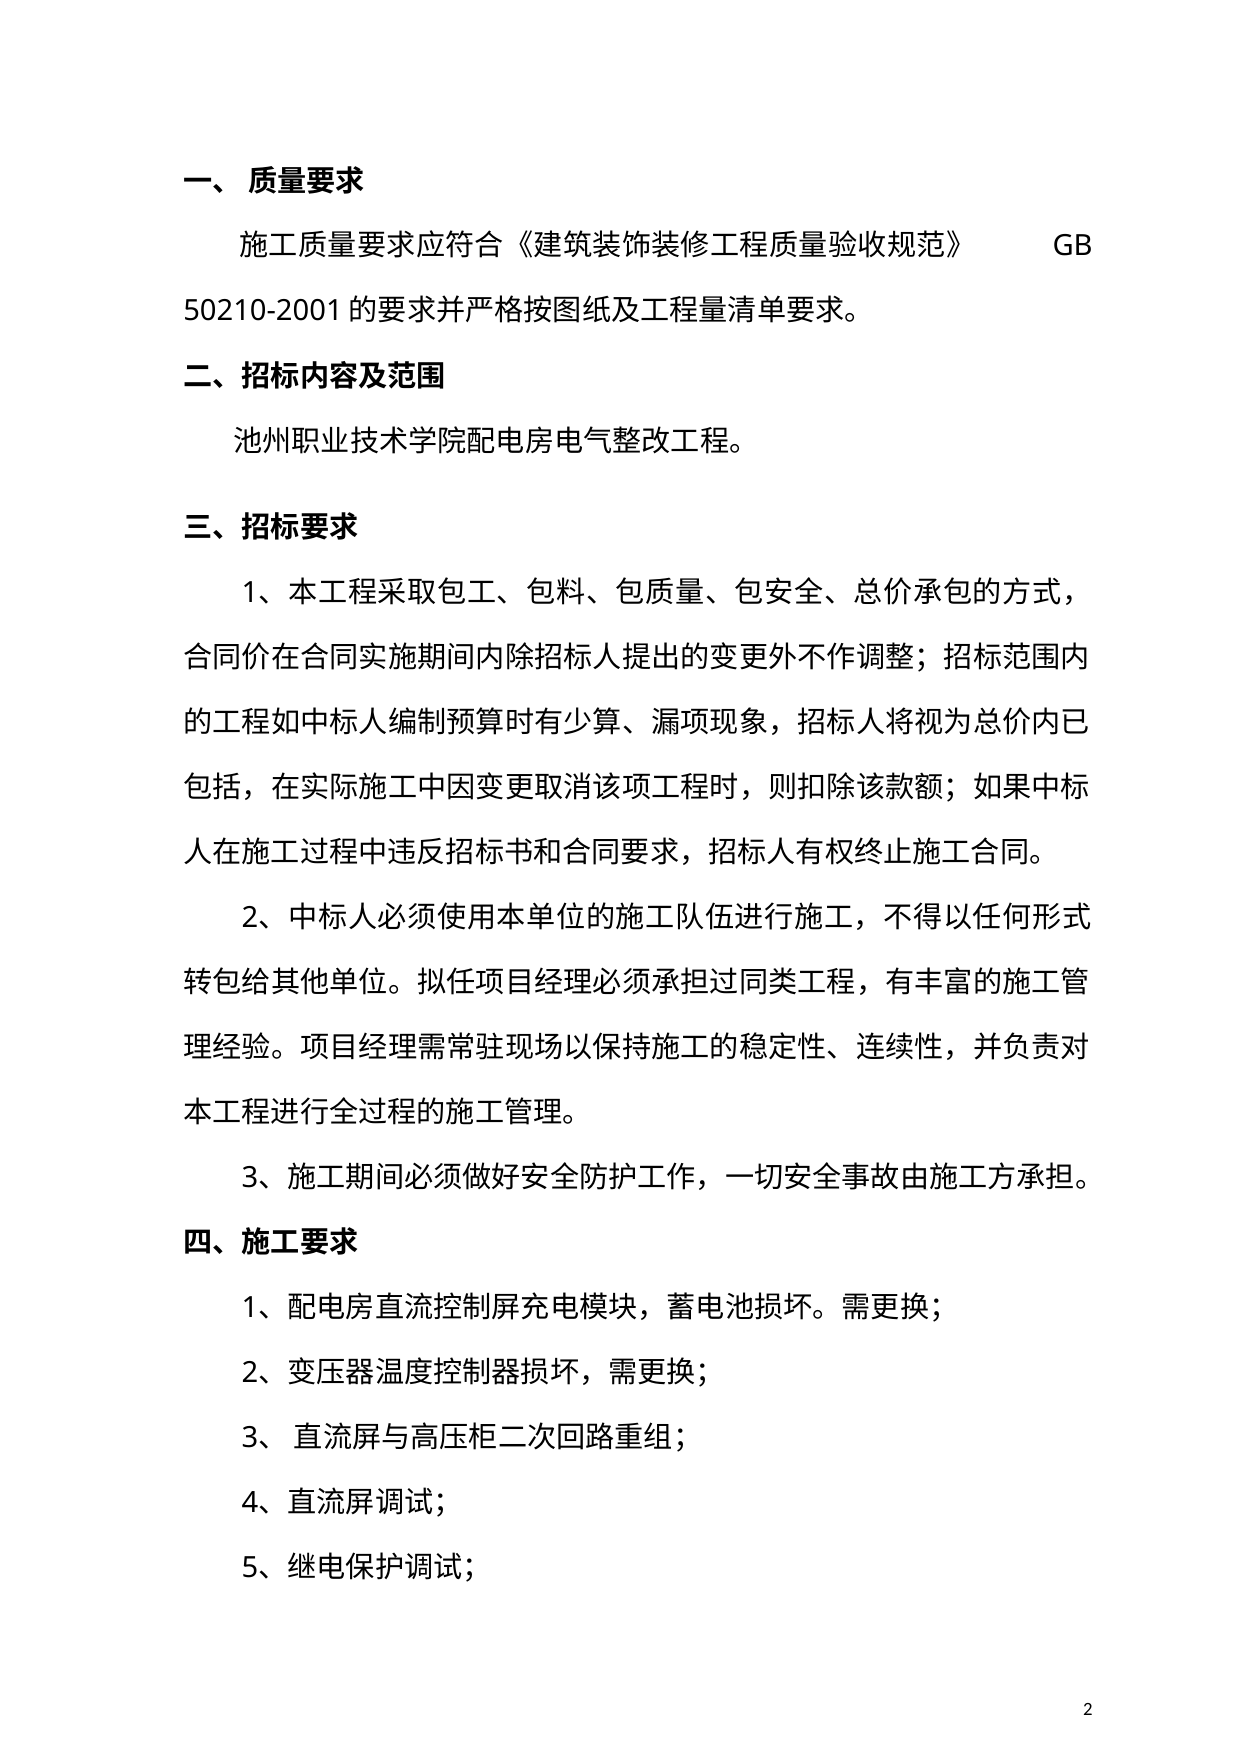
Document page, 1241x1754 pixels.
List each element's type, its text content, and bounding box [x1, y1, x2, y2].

text 1、配电房直流控制屏充电模块，蓄电池损坏。需更换； [183, 1272, 1092, 1337]
text 二、招标内容及范围 [183, 341, 1092, 406]
text 施工质量要求应符合《建筑装饰装修工程质量验收规范》 GB 50210-2001的要求并严格按图纸及工程量清单要求。 [183, 211, 1092, 341]
text 4、直流屏调试； [183, 1467, 1092, 1532]
text 池州职业技术学院配电房电气整改工程。 [183, 406, 1092, 471]
text 3、 直流屏与高压柜二次回路重组； [183, 1402, 1092, 1467]
text 1、本工程采取包工、包料、包质量、包安全、总价承包的方式，合同价在合同实施期间内除招标人提出的变更外不作调整；招标范围内的工程如中标人编制预算时有少算、漏项现象，招标人将视为总价内已包括，在实际施工中因变更取消该项工程时，则扣除该款额；如果中标人在施工过程中违反招标书和合同要求，招标人有权终止施工合同。 [183, 557, 1092, 882]
text 一、 质量要求 [183, 146, 1092, 211]
text 5、继电保护调试； [183, 1532, 1092, 1597]
text 2、中标人必须使用本单位的施工队伍进行施工，不得以任何形式转包给其他单位。拟任项目经理必须承担过同类工程，有丰富的施工管理经验。项目经理需常驻现场以保持施工的稳定性、连续性，并负责对本工程进行全过程的施工管理。 [183, 882, 1092, 1142]
text 三、招标要求 [183, 492, 1092, 557]
text 3、施工期间必须做好安全防护工作，一切安全事故由施工方承担。 [183, 1142, 1092, 1207]
text 2、变压器温度控制器损坏，需更换； [183, 1337, 1092, 1402]
text 四、施工要求 [183, 1207, 1092, 1272]
